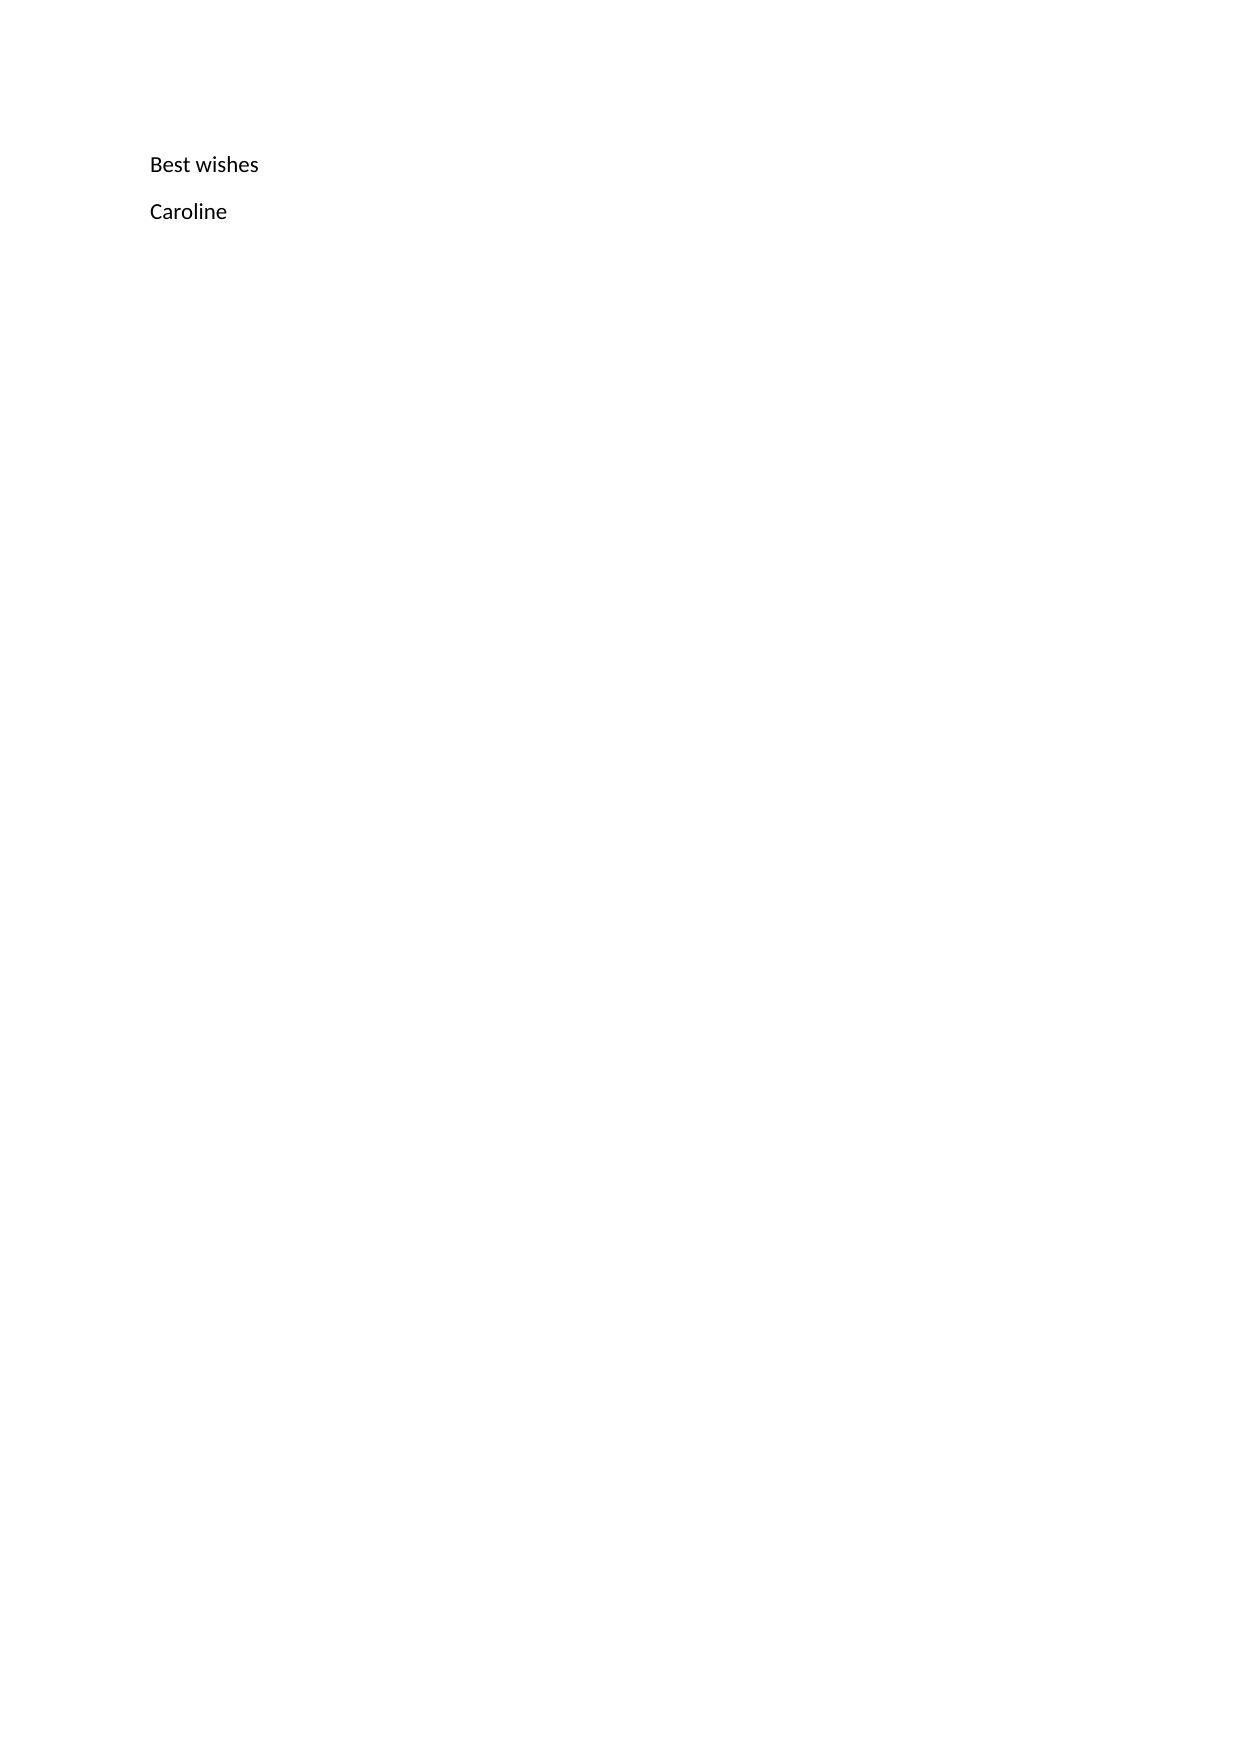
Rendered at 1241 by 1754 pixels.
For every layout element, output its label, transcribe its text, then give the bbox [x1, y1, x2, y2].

text Best wishes [150, 150, 1090, 178]
text Caroline [150, 197, 1090, 225]
